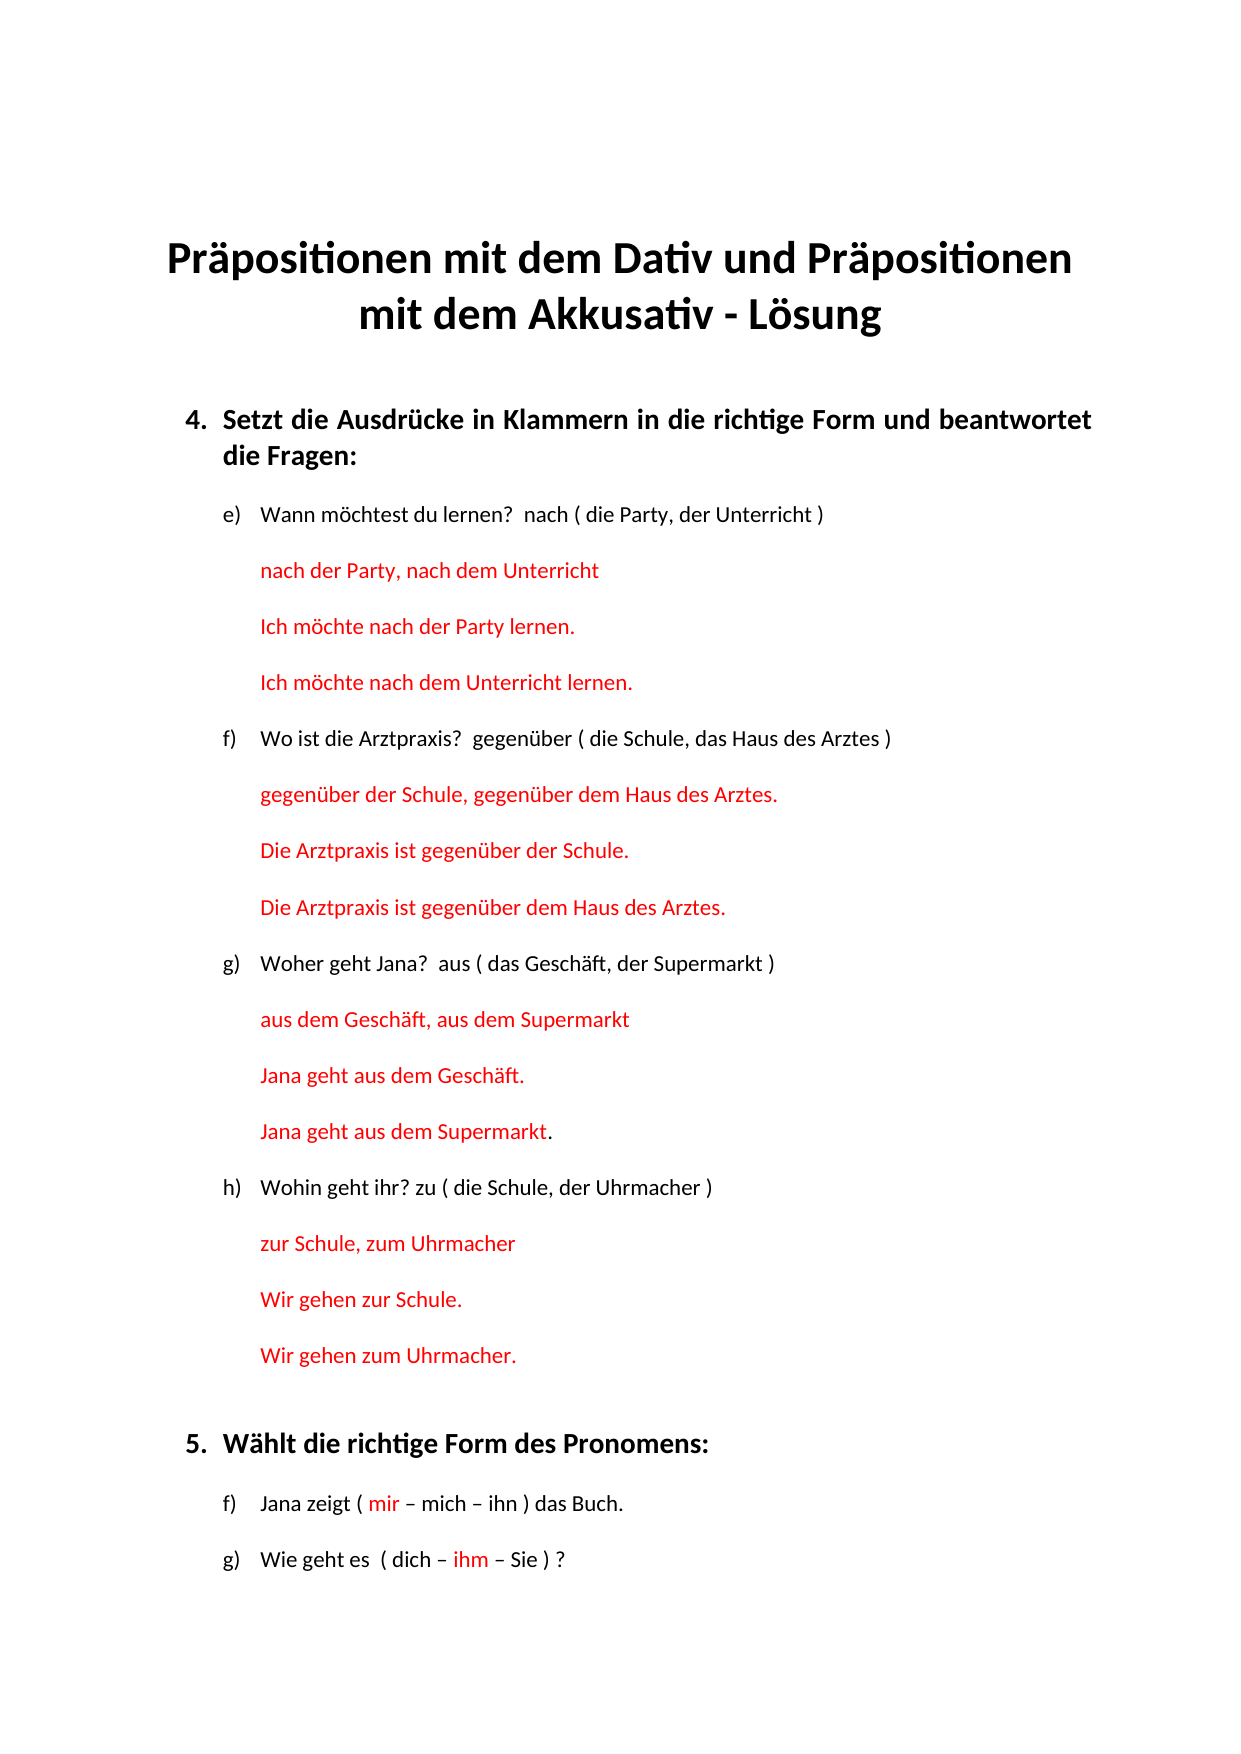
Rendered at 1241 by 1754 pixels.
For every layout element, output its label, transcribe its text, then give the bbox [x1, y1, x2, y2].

list Wir gehen zur Schule. [260, 1285, 1093, 1313]
list Jana zeigt ( mir – mich – ihn ) das Buch. [223, 1489, 1093, 1517]
list Wohin geht ihr? zu ( die Schule, der Uhrmacher ) [223, 1173, 1093, 1201]
list Wie geht es ( dich – ihm – Sie ) ? [223, 1545, 1093, 1573]
text Präpositionen mit dem Dativ und Präpositionen mit dem Akkusativ - Lösung [148, 229, 1093, 341]
list Setzt die Ausdrücke in Klammern in die richtige Form und beantwortet die Fragen: [185, 401, 1093, 472]
list gegenüber der Schule, gegenüber dem Haus des Arztes. [260, 781, 1093, 809]
list Wählt die richtige Form des Pronomens: [185, 1425, 1093, 1461]
list Jana geht aus dem Geschäft. [260, 1061, 1093, 1089]
list Ich möchte nach dem Unterricht lernen. [260, 668, 1093, 697]
list Die Arztpraxis ist gegenüber dem Haus des Arztes. [260, 893, 1093, 921]
list Wann möchtest du lernen? nach ( die Party, der Unterricht ) [223, 500, 1093, 528]
list Wo ist die Arztpraxis? gegenüber ( die Schule, das Haus des Arztes ) [223, 724, 1093, 753]
list Ich möchte nach der Party lernen. [260, 612, 1093, 641]
list zur Schule, zum Uhrmacher [260, 1229, 1093, 1257]
list Die Arztpraxis ist gegenüber der Schule. [260, 837, 1093, 865]
list Wir gehen zum Uhrmacher. [260, 1341, 1093, 1369]
list Jana geht aus dem Supermarkt. [260, 1117, 1093, 1145]
list Woher geht Jana? aus ( das Geschäft, der Supermarkt ) [223, 949, 1093, 977]
list nach der Party, nach dem Unterricht [260, 556, 1093, 584]
list aus dem Geschäft, aus dem Supermarkt [260, 1005, 1093, 1033]
